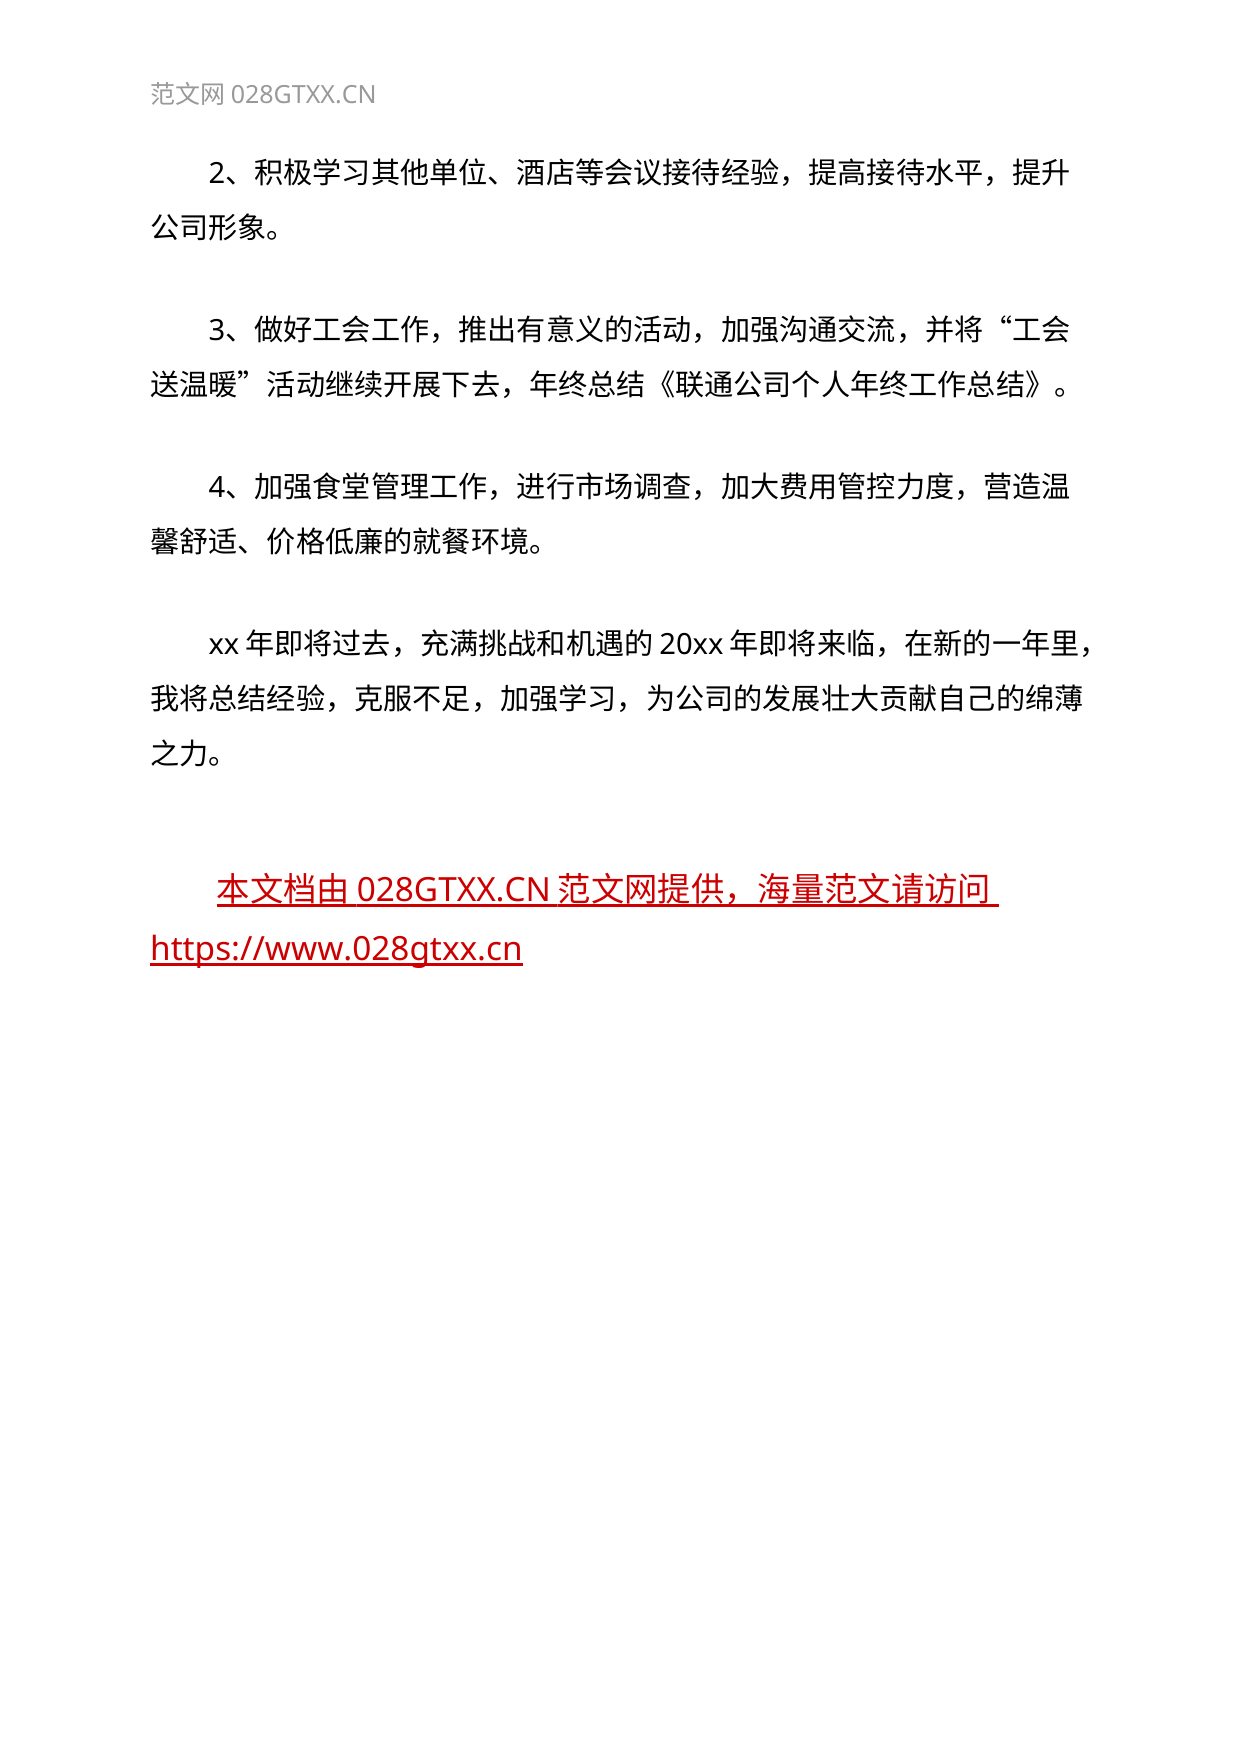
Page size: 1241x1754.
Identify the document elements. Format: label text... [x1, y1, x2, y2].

text 4、加强食堂管理工作，进行市场调查，加大费用管控力度，营造温馨舒适、价格低廉的就餐环境。 [150, 463, 1090, 561]
text xx年即将过去，充满挑战和机遇的20xx年即将来临，在新的一年里，我将总结经验，克服不足，加强学习，为公司的发展壮大贡献自己的绵薄之力。 [150, 620, 1090, 772]
text 本文档由028GTXX.CN范文网提供，海量范文请访问 https://www.028gtxx.cn [150, 863, 1090, 971]
text 3、做好工会工作，推出有意义的活动，加强沟通交流，并将“工会送温暖”活动继续开展下去，年终总结《联通公司个人年终工作总结》。 [150, 307, 1090, 404]
text 2、积极学习其他单位、酒店等会议接待经验，提高接待水平，提升公司形象。 [150, 150, 1090, 247]
